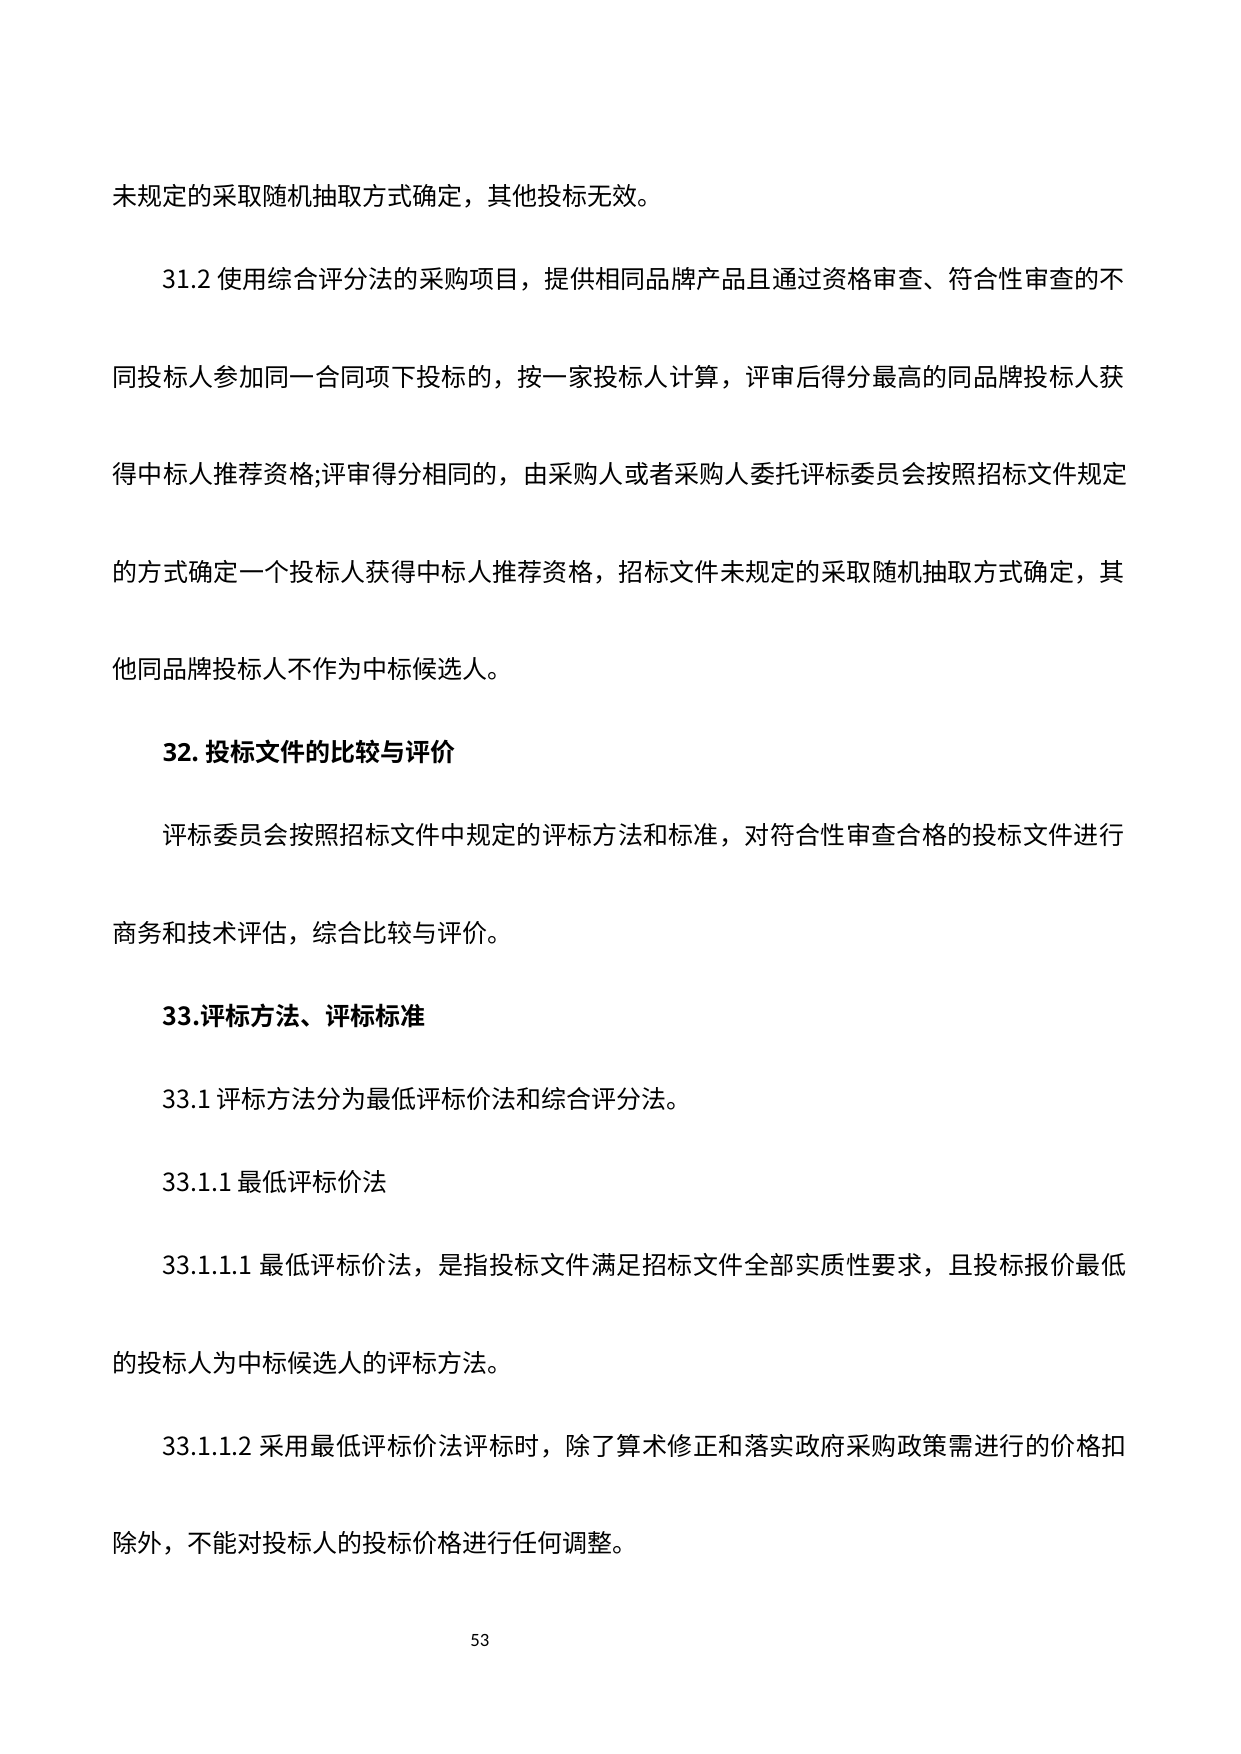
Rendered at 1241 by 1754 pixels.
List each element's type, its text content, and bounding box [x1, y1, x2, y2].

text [112, 162, 1128, 227]
text 33.1.1.1 最低评标价法，是指投标文件满足招标文件全部实质性要求，且投标报价最低的投标人为中标候选人的评标方法。 [112, 1231, 1128, 1394]
text 33.1 评标方法分为最低评标价法和综合评分法。 [112, 1065, 1128, 1130]
text 33.1.1.2 采用最低评标价法评标时，除了算术修正和落实政府采购政策需进行的价格扣除外，不能对投标人的投标价格进行任何调整。 [112, 1412, 1128, 1574]
text 评标委员会按照招标文件中规定的评标方法和标准，对符合性审查合格的投标文件进行商务和技术评估，综合比较与评价。 [112, 801, 1128, 964]
text 33.评标方法、评标标准 [112, 982, 1128, 1047]
text 32. 投标文件的比较与评价 [112, 718, 1128, 783]
text 33.1.1 最低评标价法 [112, 1148, 1128, 1213]
text 31.2 使用综合评分法的采购项目，提供相同品牌产品且通过资格审查、符合性审查的不同投标人参加同一合同项下投标的，按一家投标人计算，评审后得分最高的同品牌投标人获得中标人推荐资格;评审得分相同的，由采购人或者采购人委托评标委员会按照招标文件规定的方式确定一个投标人获得中标人推荐资格，招标文件未规定的采取随机抽取方式确定，其他同品牌投标人不作为中标候选人。 [112, 245, 1128, 700]
